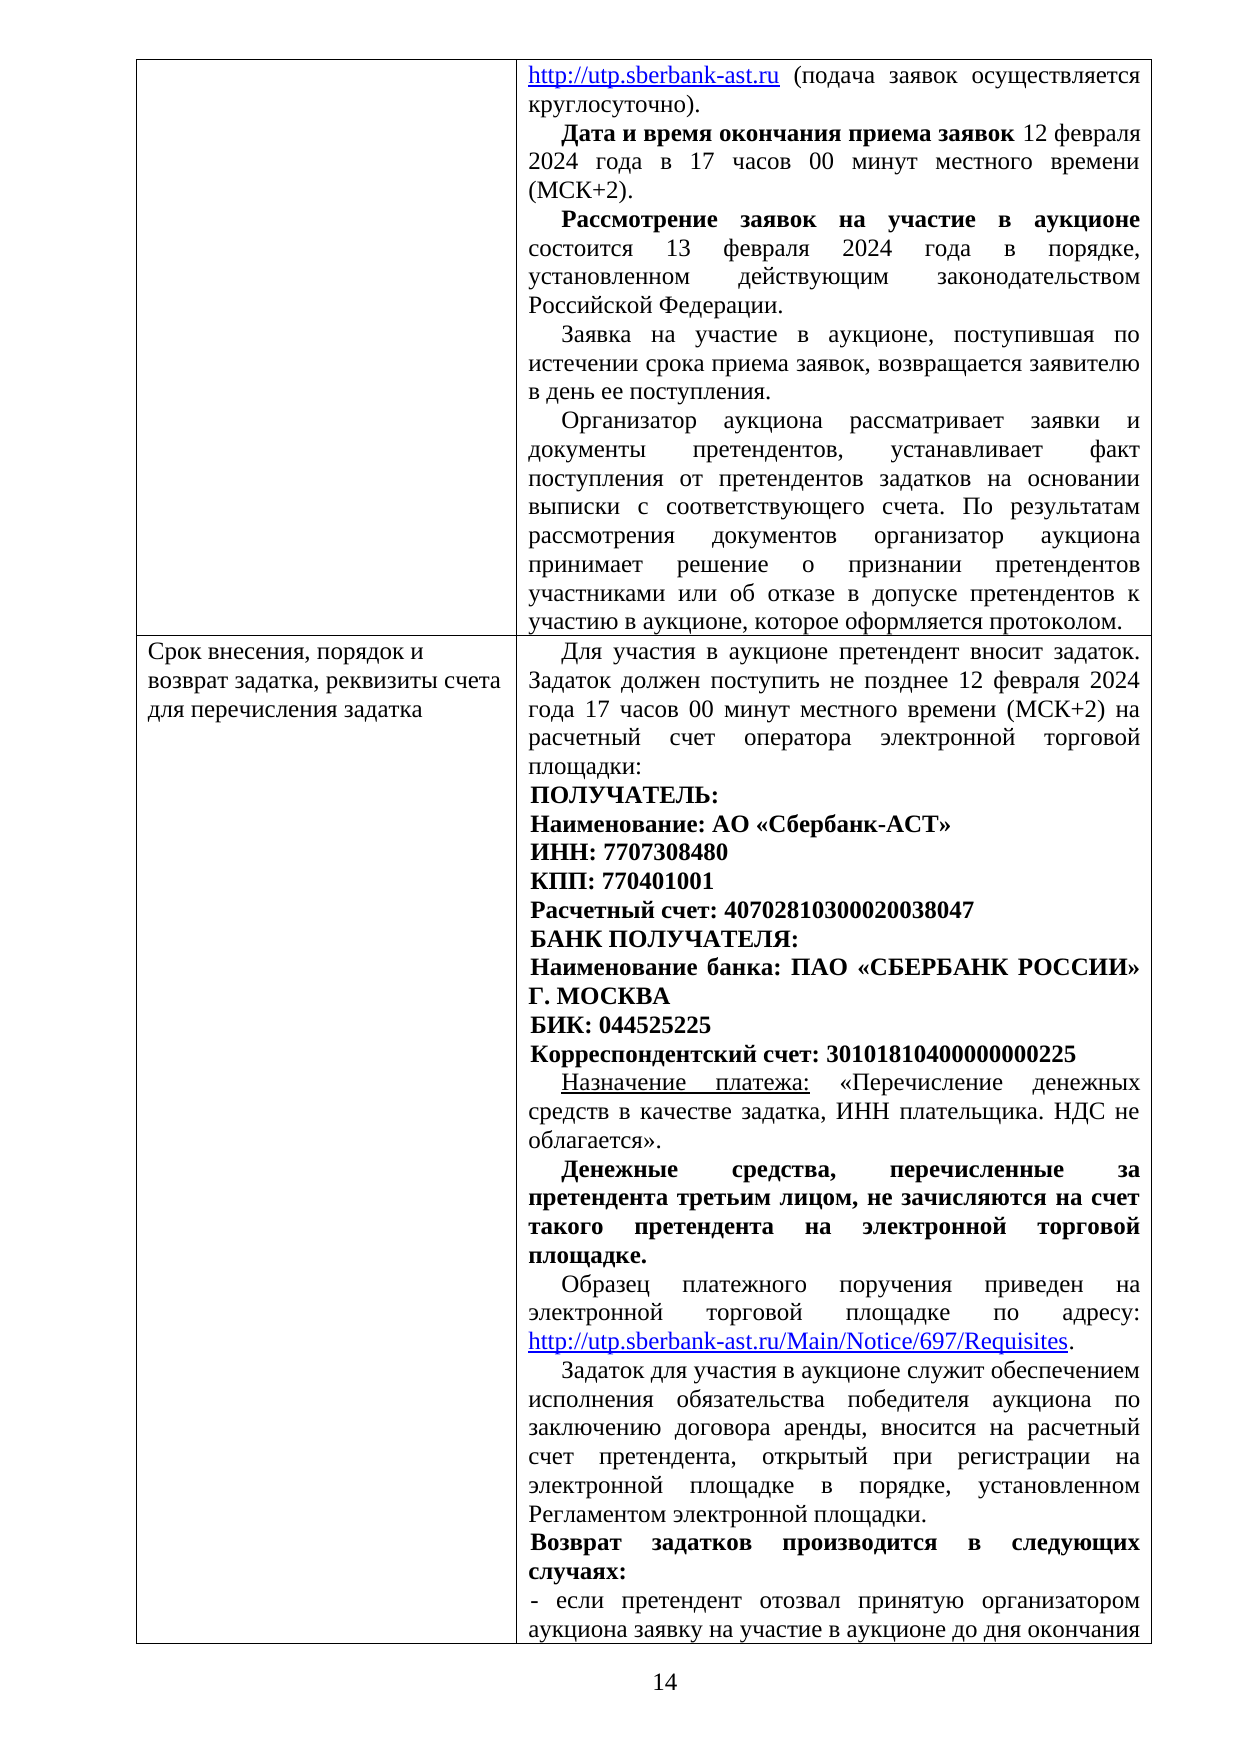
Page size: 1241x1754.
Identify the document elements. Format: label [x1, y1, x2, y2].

table_cell [137, 60, 516, 635]
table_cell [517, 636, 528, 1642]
table_cell [137, 636, 516, 1642]
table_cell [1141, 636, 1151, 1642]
table_cell [517, 60, 1151, 635]
